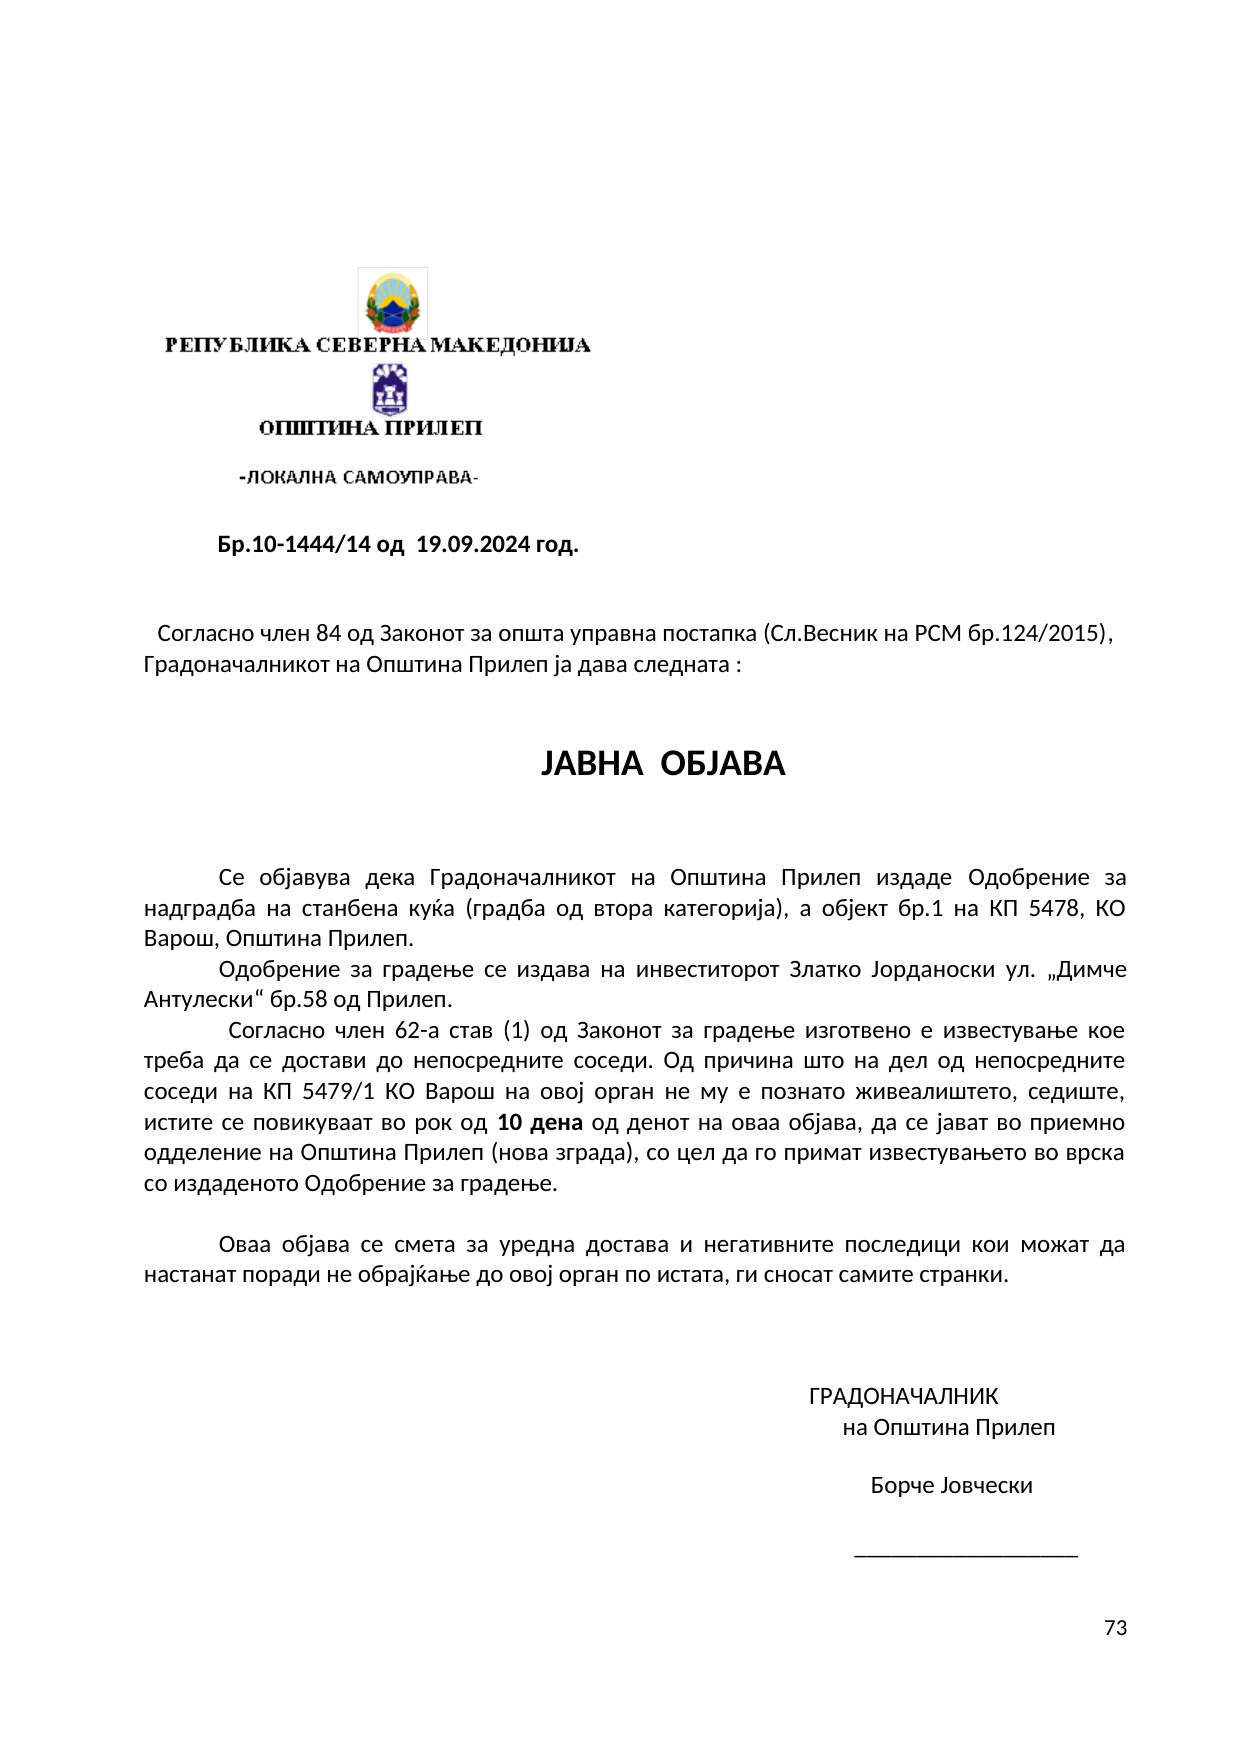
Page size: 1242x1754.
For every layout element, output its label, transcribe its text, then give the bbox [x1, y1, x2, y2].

text Борче Јовчески [594, 1469, 1127, 1500]
text Градоначалникот на Општина Прилеп ја дава следната : [144, 648, 1183, 678]
text Бр.10-1444/14 од 19.09.2024 год. [144, 528, 1127, 559]
text на Општина Прилеп [594, 1411, 1127, 1441]
picture [143, 262, 1128, 501]
text __________________ [594, 1531, 1127, 1561]
text ЈАВНА ОБЈАВА [144, 739, 1183, 785]
text ГРАДОНАЧАЛНИК [144, 1380, 1127, 1411]
text Согласно член 84 од Законот за општа управна постапка (Сл.Весник на РСМ бр.124/2015), [144, 617, 1127, 648]
text Одобрение за градење се издава на инвеститорот Златко Јорданоски ул. „Димче Антулески“ бр.58 од Прилеп. [144, 953, 1127, 1014]
text Согласно член 62-а став (1) од Законот за градење изготвено е известување кое треба да се достави до непосредните соседи. Од причина што на дел од непосредните соседи на КП 5479/1 КО Варош на овој орган не му е познато живеалиштето, седиште, истите се повикуваат во рок од 10 дена од денот на оваа објава, да се јават во приемно одделение на Општина Прилеп (нова зграда), со цел да го примат известувањето во врска со издаденото Одобрение за градење. [144, 1014, 1127, 1197]
text Оваа објава се смета за уредна достава и негативните последици кои можат да настанат поради не обрајќање до овој орган по истата, ги сносат самите странки. [144, 1228, 1127, 1289]
text Се објавува дека Градоначалникот на Општина Прилеп издаде Одобрение за надградба на станбена куќа (градба од втора категорија), а објект бр.1 на КП 5478, КО Варош, Општина Прилеп. [144, 862, 1127, 953]
